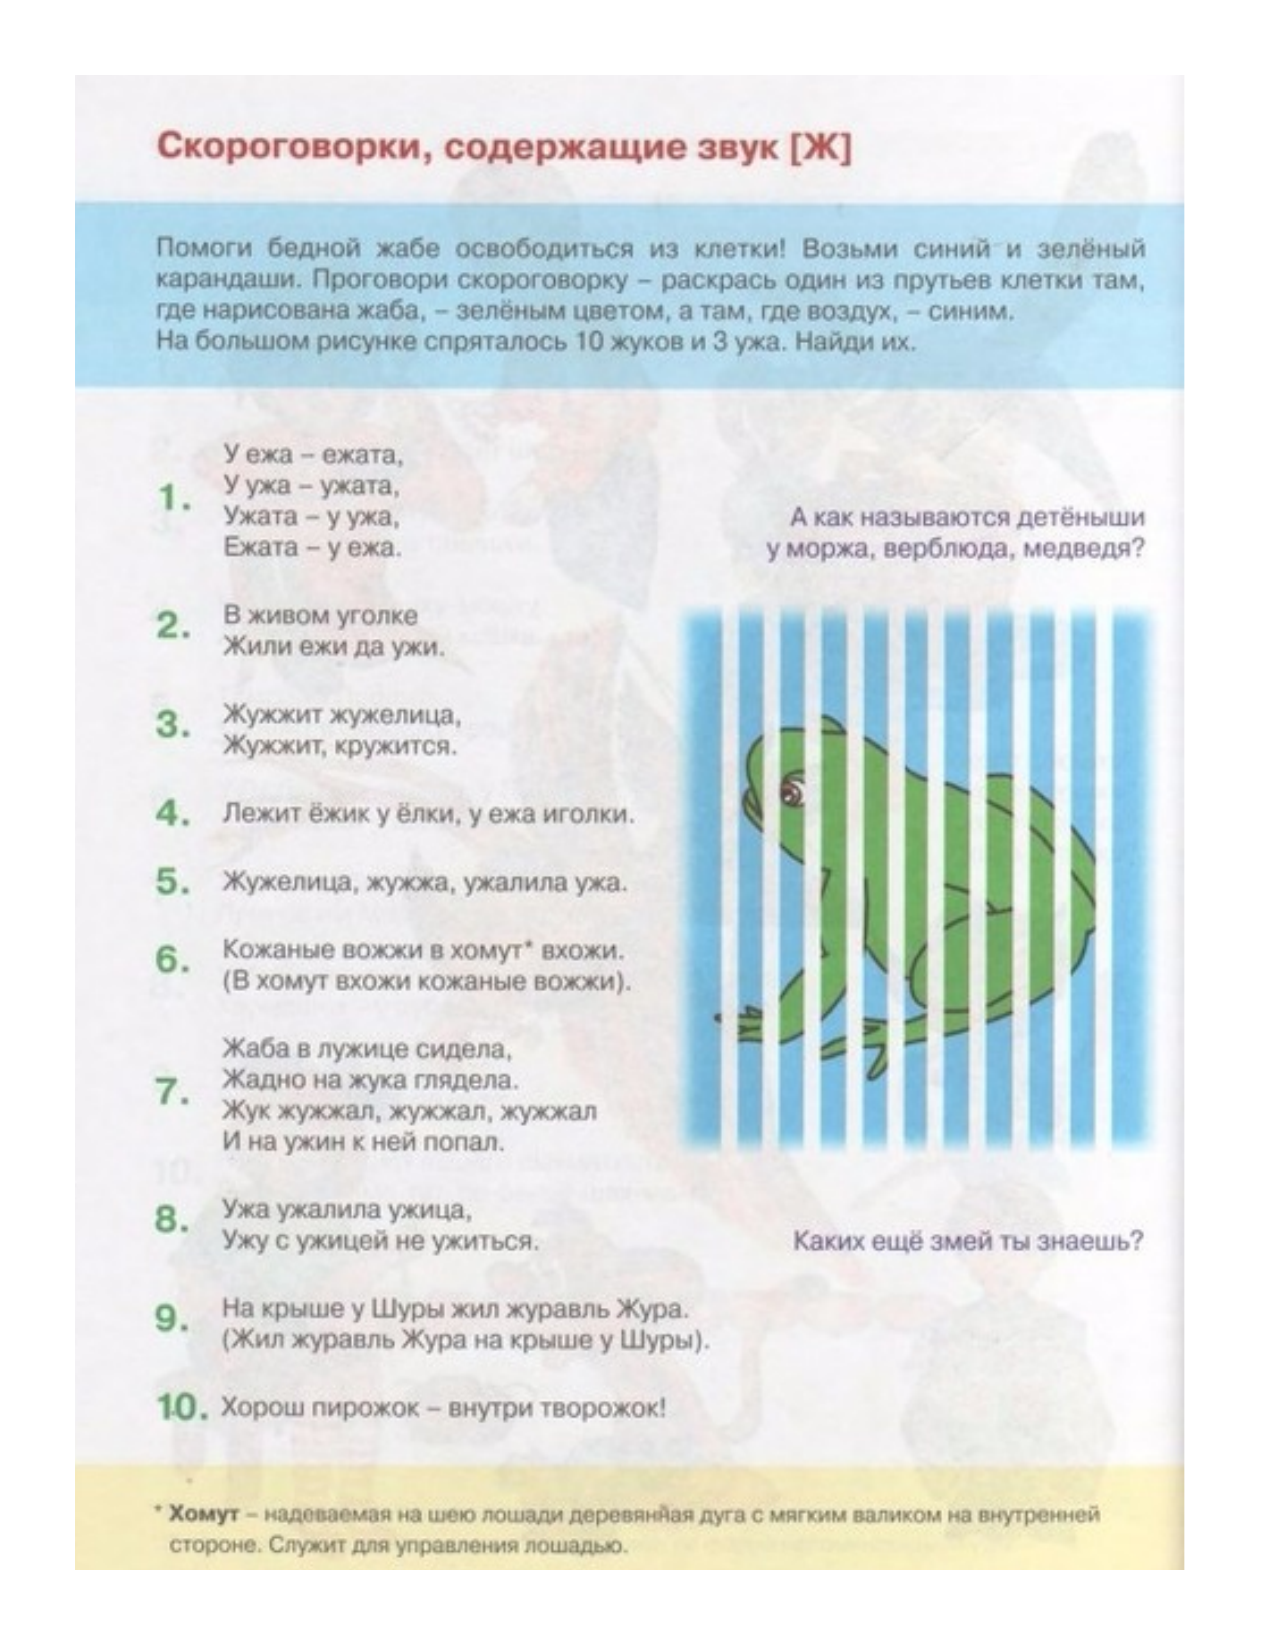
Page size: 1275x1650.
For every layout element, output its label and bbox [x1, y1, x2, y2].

picture [75, 75, 1185, 1570]
